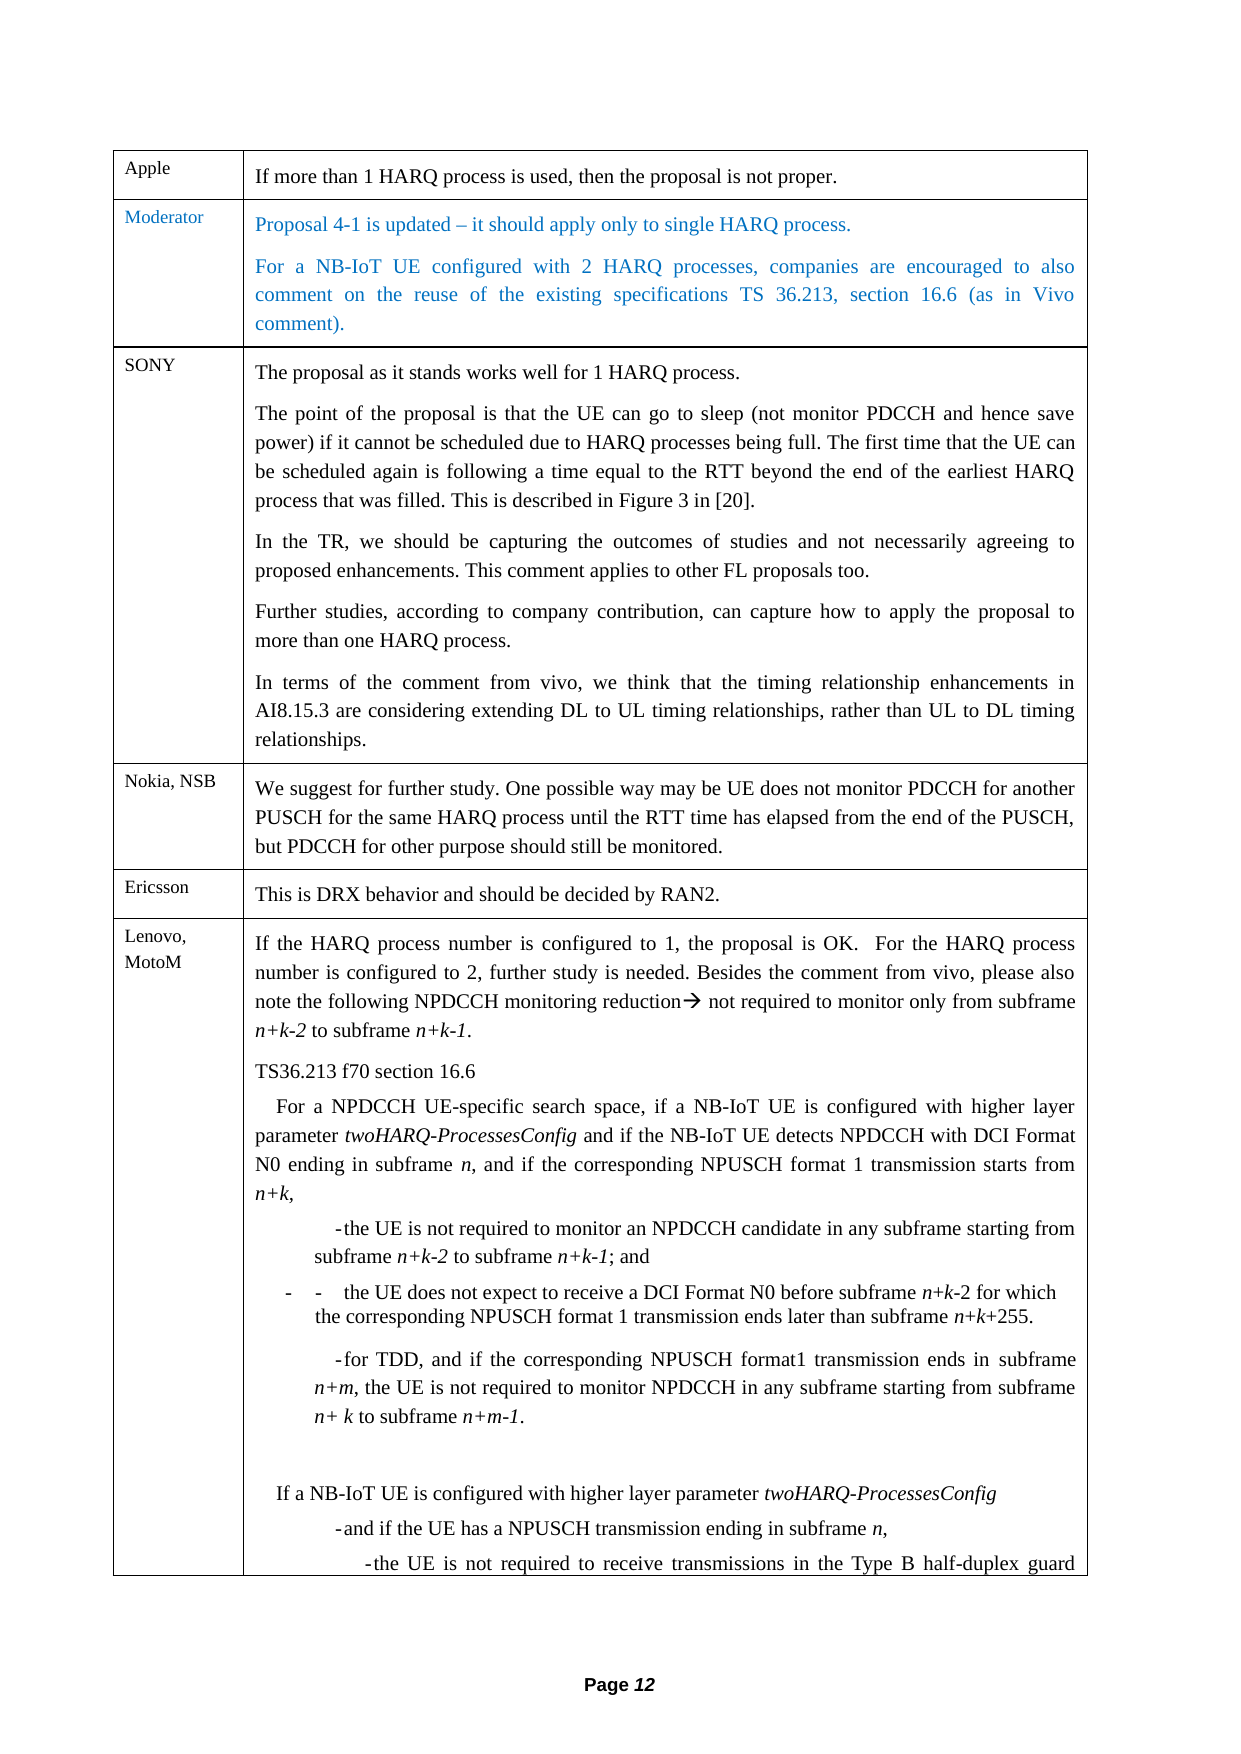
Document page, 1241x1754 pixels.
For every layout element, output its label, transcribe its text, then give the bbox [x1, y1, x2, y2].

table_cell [244, 919, 1087, 1575]
table_cell This is DRX behavior and should be decided by RAN2. [244, 870, 1087, 917]
table_cell We suggest for further study. One possible way may be UE does not monitor PDCCH for another PUSCH for the same HARQ process until the RTT time has elapsed from the end of the PUSCH, but PDCCH for other purpose should still be monitored. [244, 764, 1087, 869]
table_cell Apple [114, 151, 243, 199]
table_cell The proposal as it stands works well for 1 HARQ process. The point of the proposal is that the UE can go to sleep (not monitor PDCCH and hence save power) if it cannot be scheduled due to HARQ processes being full. The first time that the UE can be scheduled again is following a time equal to the RTT beyond the end of the earliest HARQ process that was filled. This is described in Figure 3 in [20]. In the TR, we should be capturing the outcomes of studies and not necessarily agreeing to proposed enhancements. This comment applies to other FL proposals too. Further studies, according to company contribution, can capture how to apply the proposal to more than one HARQ process. In terms of the comment from vivo, we think that the timing relationship enhancements in AI8.15.3 are considering extending DL to UL timing relationships, rather than UL to DL timing relationships. [244, 348, 1087, 762]
table_cell If more than 1 HARQ process is used, then the proposal is not proper. [244, 151, 1087, 199]
table_cell SONY [114, 348, 243, 762]
table_cell Proposal 4-1 is updated – it should apply only to single HARQ process. For a NB-IoT UE configured with 2 HARQ processes, companies are encouraged to also comment on the reuse of the existing specifications TS 36.213, section 16.6 (as in Vivo comment). [244, 200, 1087, 346]
table_cell Lenovo, MotoM [114, 919, 243, 1575]
table_cell Moderator [114, 200, 243, 346]
table_cell Ericsson [114, 870, 243, 917]
table_cell Nokia, NSB [114, 764, 243, 869]
